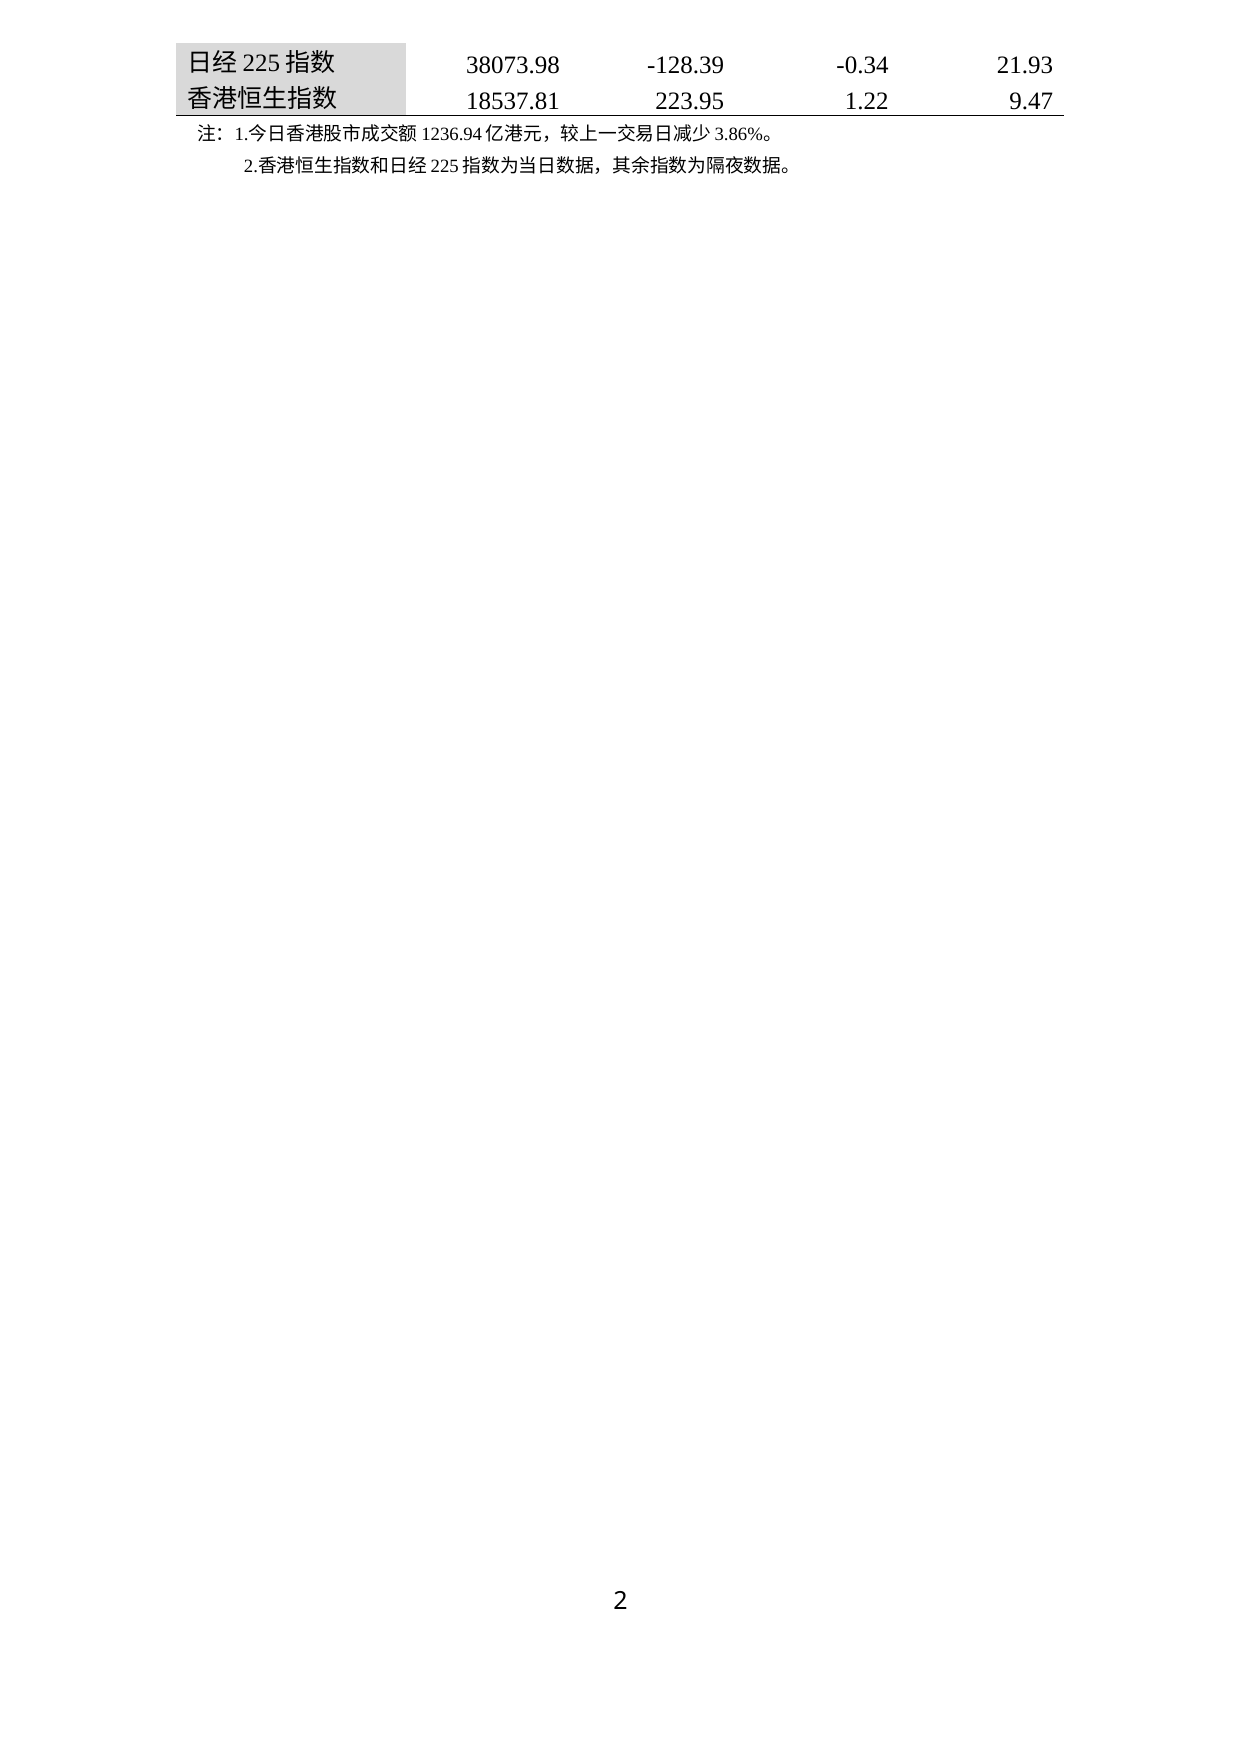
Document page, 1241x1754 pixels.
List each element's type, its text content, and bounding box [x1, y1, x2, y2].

table_cell 21.93 [899, 43, 1064, 79]
list 2.香港恒生指数和日经225指数为当日数据，其余指数为隔夜数据。 [187, 148, 1053, 181]
table_cell -0.34 [735, 43, 899, 79]
table_cell 1.22 [735, 79, 899, 115]
table_cell 9.47 [899, 79, 1064, 115]
list 注：1.今日香港股市成交额1236.94亿港元，较上一交易日减少3.86%。 [187, 116, 1053, 148]
table_cell 香港恒生指数 [176, 79, 406, 115]
table_cell 日经225指数 [176, 43, 406, 79]
table_cell 223.95 [571, 79, 735, 115]
table_cell 18537.81 [406, 79, 571, 115]
table_cell 38073.98 [406, 43, 571, 79]
table_cell -128.39 [571, 43, 735, 79]
